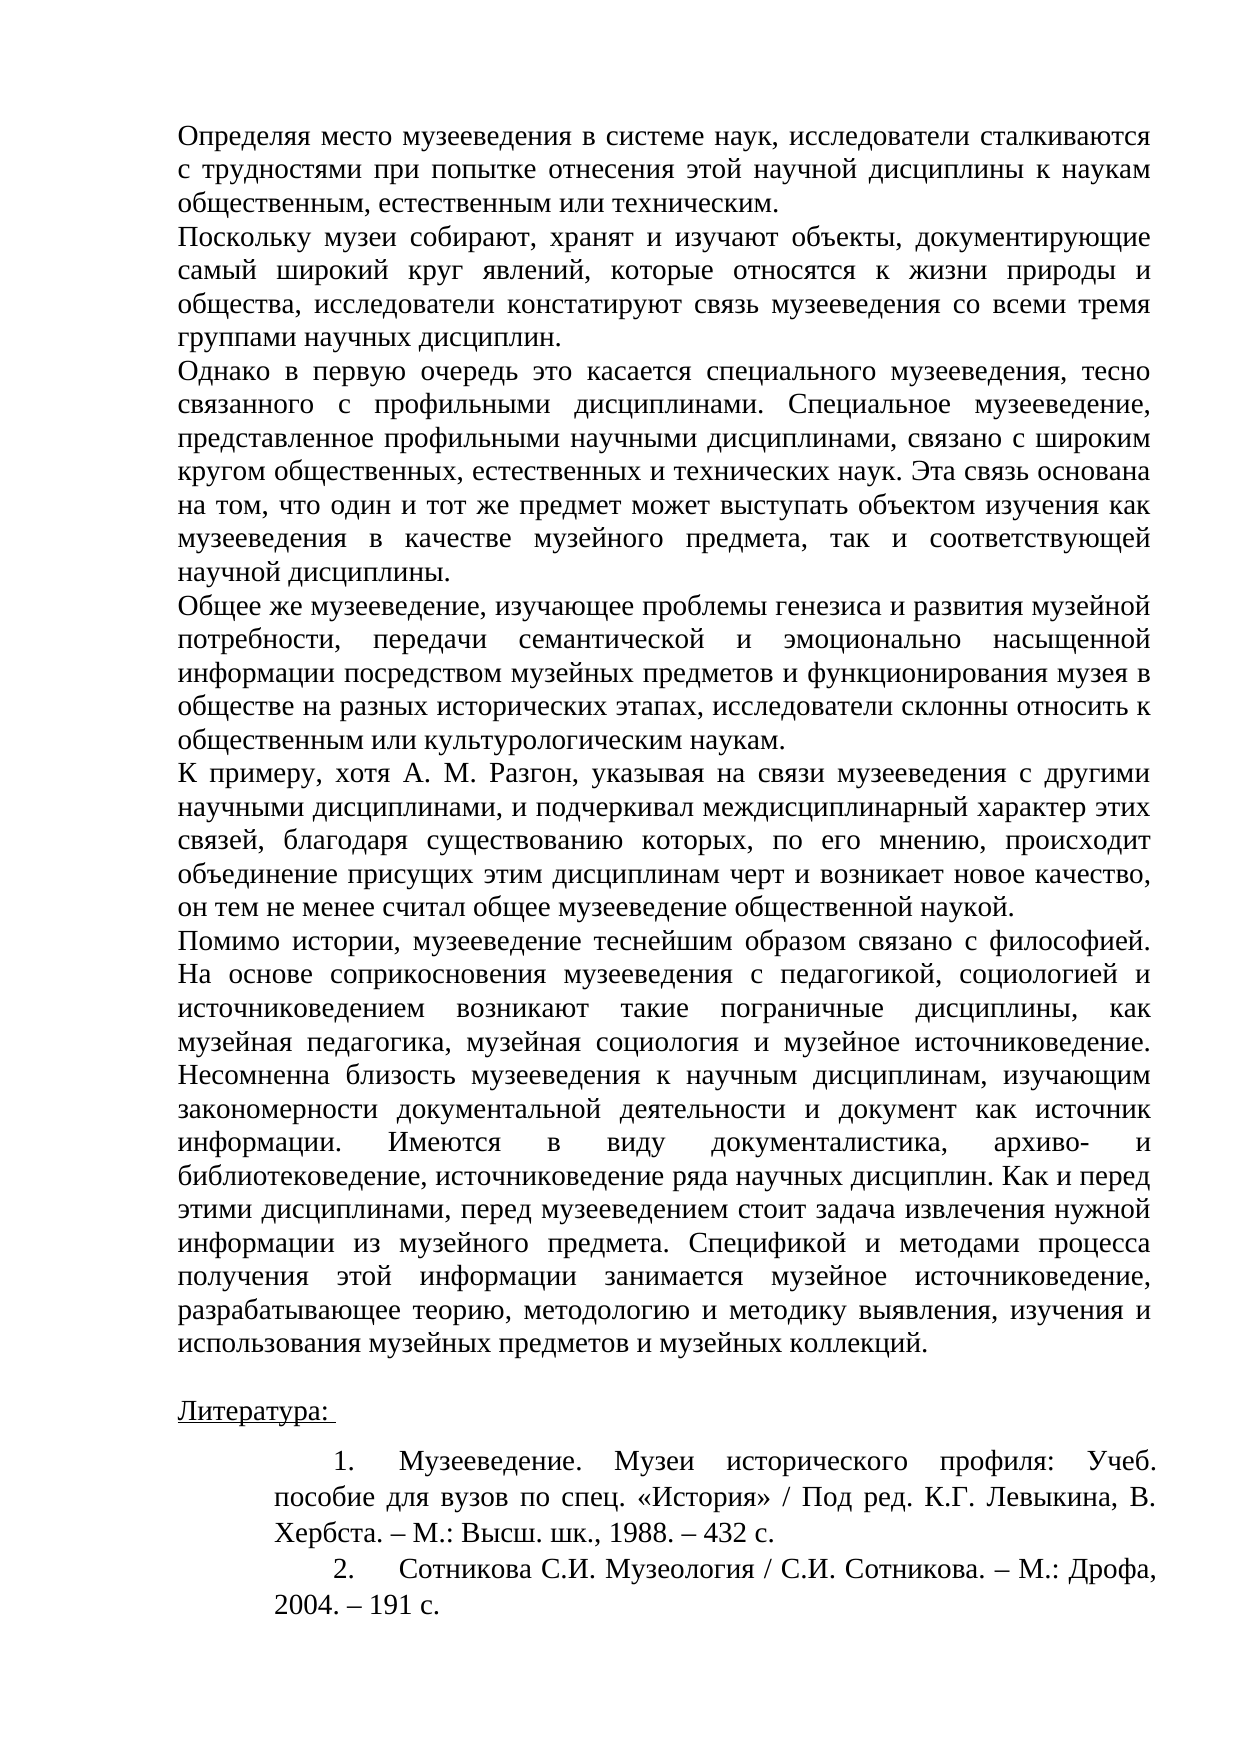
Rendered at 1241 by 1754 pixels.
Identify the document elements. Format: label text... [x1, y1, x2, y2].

text Помимо истории, музееведение теснейшим образом связано с философией. На основе соприкосновения музееведения с педагогикой, социологией и источниковедением возникают такие пограничные дисциплины, как музейная педагогика, музейная социология и музейное источниковедение. Несомненна близость музееведения к научным дисциплинам, изучающим закономерности документальной деятельности и документ как источник информации. Имеются в виду документалистика, архиво- и библиотековедение, источниковедение ряда научных дисциплин. Как и перед этими дисциплинами, перед музееведением стоит задача извлечения нужной информации из музейного предмета. Спецификой и методами процесса получения этой информации занимается музейное источниковедение, разрабатывающее теорию, методологию и методику выявления, изучения и использования музейных предметов и музейных коллекций. [177, 923, 1152, 1359]
text Поскольку музеи собирают, хранят и изучают объекты, документирующие самый широкий круг явлений, которые относятся к жизни природы и общества, исследователи констатируют связь музееведения со всеми тремя группами научных дисциплин. [177, 219, 1152, 353]
text К примеру, хотя А. М. Разгон, указывая на связи музееведения с другими научными дисциплинами, и подчеркивал междисциплинарный характер этих связей, благодаря существованию которых, по его мнению, происходит объединение присущих этим дисциплинам черт и возникает новое качество, он тем не менее считал общее музееведение общественной наукой. [177, 755, 1152, 923]
text Определяя место музееведения в системе наук, исследователи сталкиваются с трудностями при попытке отнесения этой научной дисциплины к наукам общественным, естественным или техническим. [177, 118, 1152, 219]
text Однако в первую очередь это касается специального музееведения, тесно связанного с профильными дисциплинами. Специальное музееведение, представленное профильными научными дисциплинами, связано с широким кругом общественных, естественных и технических наук. Эта связь основана на том, что один и тот же предмет может выступать объектом изучения как музееведения в качестве музейного предмета, так и соответствующей научной дисциплины. [177, 353, 1152, 588]
text Общее же музееведение, изучающее проблемы генезиса и развития музейной потребности, передачи семантической и эмоционально насыщенной информации посредством музейных предметов и функционирования музея в обществе на разных исторических этапах, исследователи склонны относить к общественным или культурологическим наукам. [177, 588, 1152, 755]
list Музееведение. Музеи исторического профиля: Учеб. пособие для вузов по спец. «История» / Под ред. К.Г. Левыкина, В. Хербста. – М.: Высш. шк., 1988. – 432 с. [274, 1443, 1158, 1549]
list Сотникова С.И. Музеология / С.И. Сотникова. – М.: Дрофа, 2004. – 191 с. [274, 1551, 1158, 1621]
text Литература: [177, 1393, 1152, 1426]
